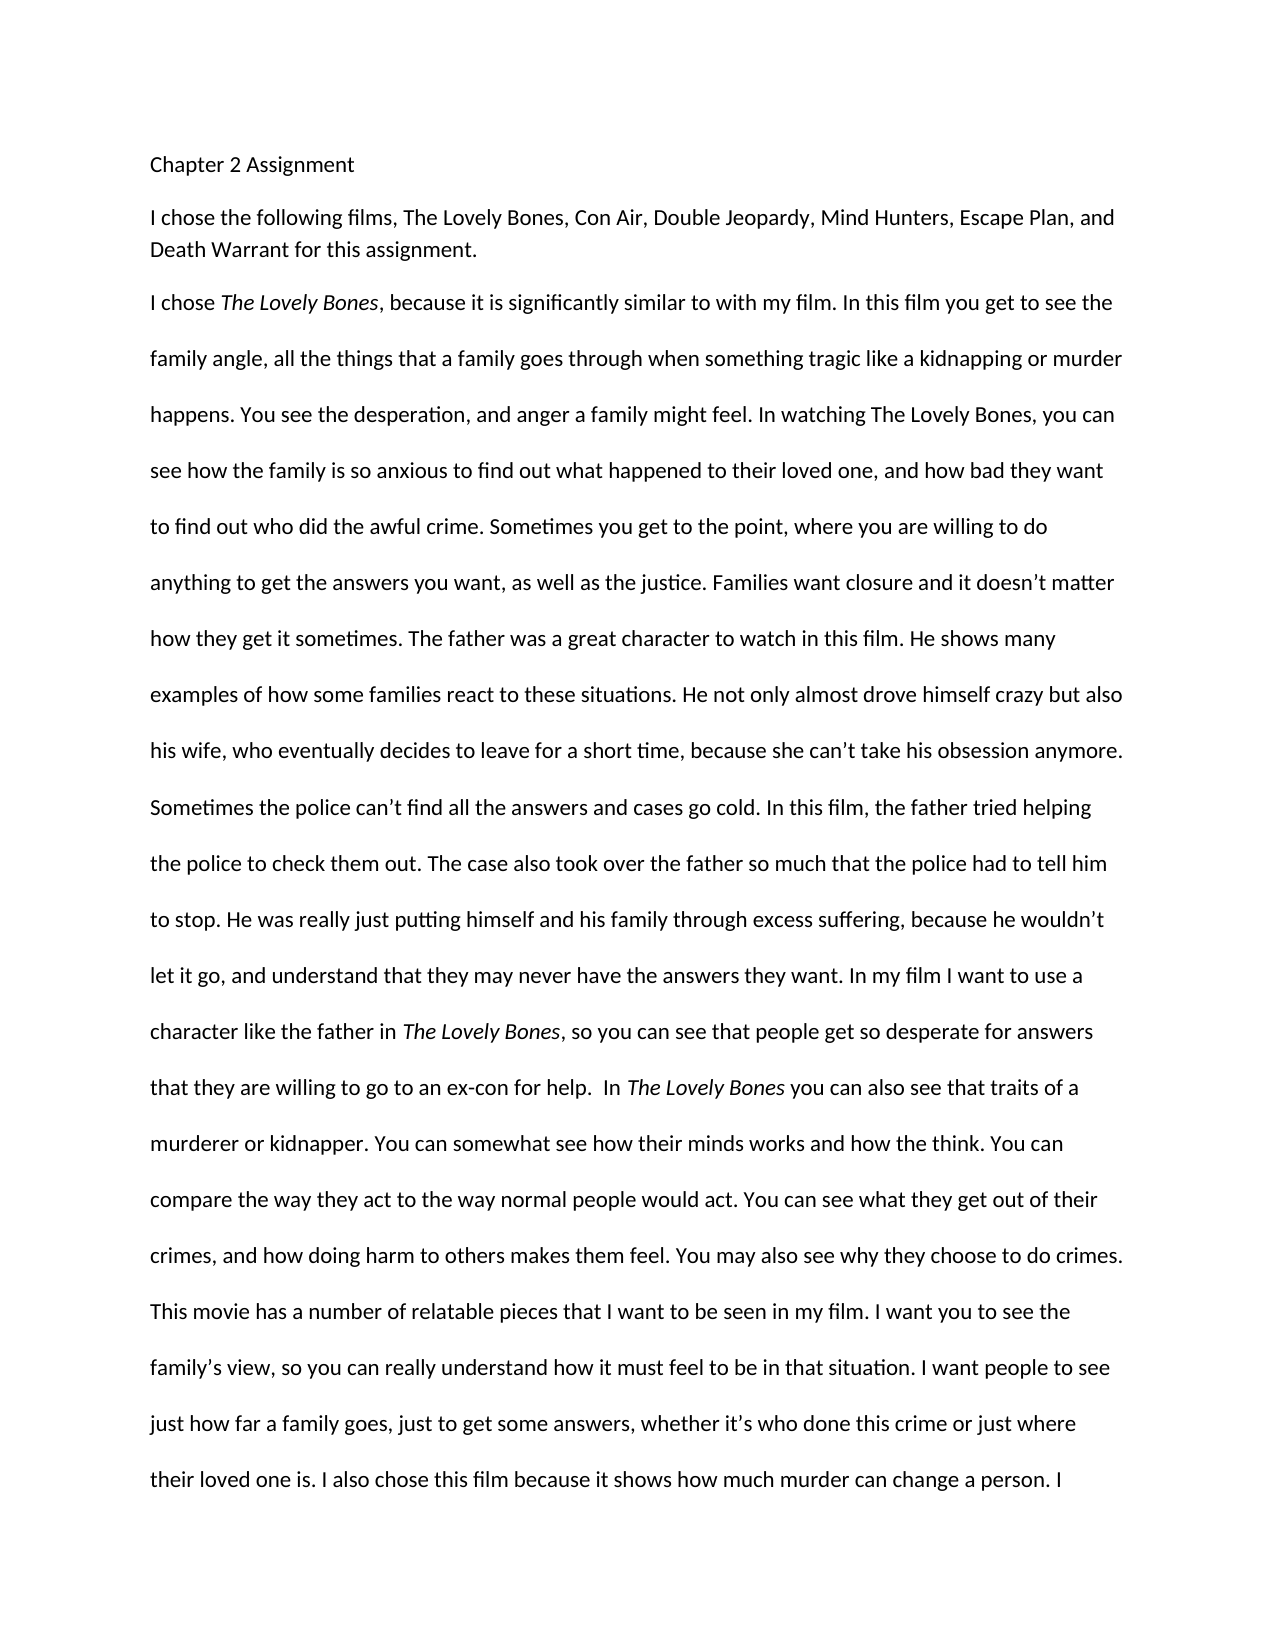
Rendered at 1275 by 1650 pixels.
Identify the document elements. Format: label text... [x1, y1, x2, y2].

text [150, 288, 1125, 1493]
text Chapter 2 Assignment [150, 150, 1125, 178]
text I chose the following films, The Lovely Bones, Con Air, Double Jeopardy, Mind Hunters, Escape Plan, and Death Warrant for this assignment. [150, 203, 1125, 263]
